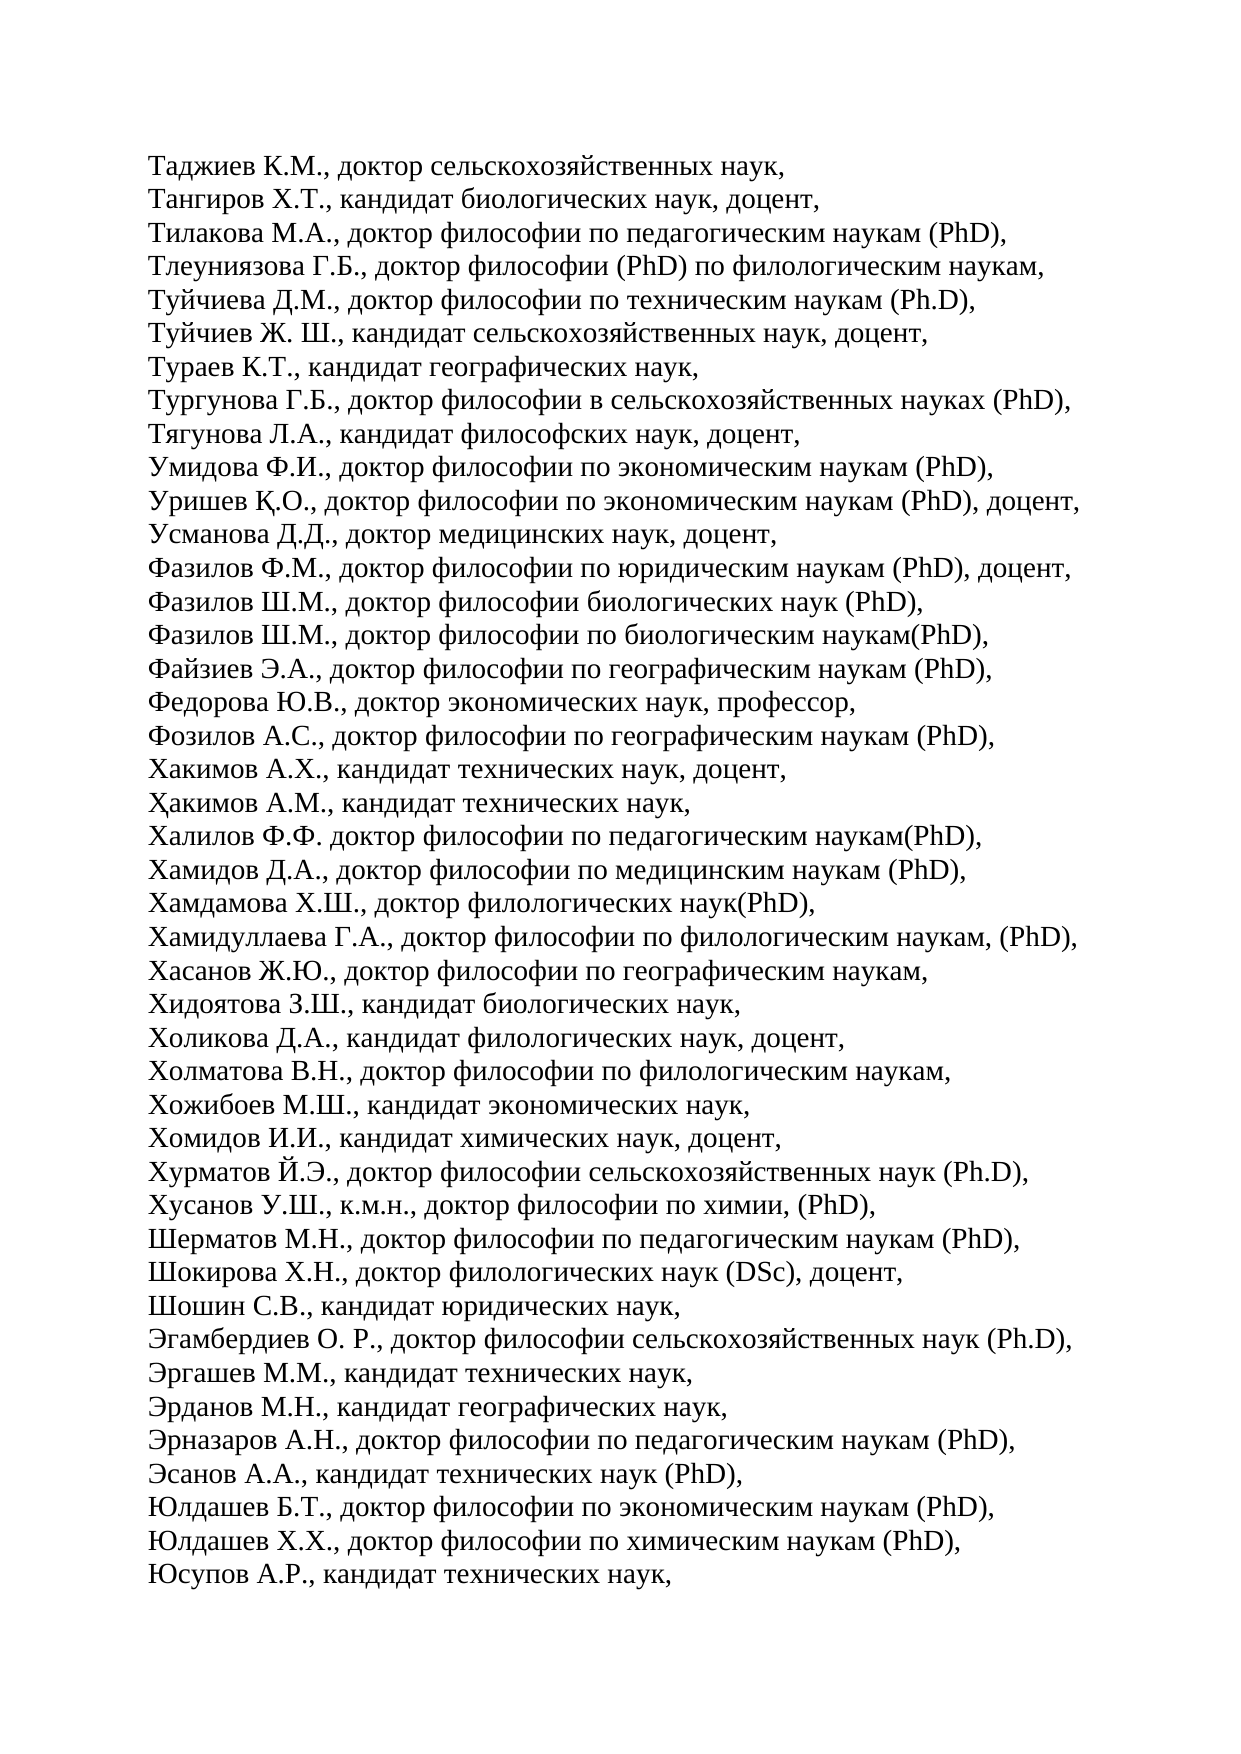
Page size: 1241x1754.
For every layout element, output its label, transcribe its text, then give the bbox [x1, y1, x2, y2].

text Туйчиева Д.М., доктор философии по техническим наукам (Ph.D), [148, 282, 1092, 315]
text Тангиров Х.Т., кандидат биологических наук, доцент, [148, 181, 1092, 215]
text Тягунова Л.А., кандидат философских наук, доцент, [148, 416, 1092, 449]
text Шокирова Х.Н., доктор филологических наук (DSc), доцент, [148, 1254, 1092, 1288]
text Юсупов А.Р., кандидат технических наук, [148, 1556, 1092, 1590]
text Хусанов У.Ш., к.м.н., доктор философии по химии, (PhD), [148, 1187, 1092, 1221]
text Хидоятова З.Ш., кандидат биологических наук, [148, 986, 1092, 1020]
text Туйчиев Ж. Ш., кандидат сельскохозяйственных наук, доцент, [148, 315, 1092, 349]
text Хакимов А.Х., кандидат технических наук, доцент, [148, 751, 1092, 785]
text Тураев К.Т., кандидат географических наук, [148, 349, 1092, 382]
text Халилов Ф.Ф. доктор философии по педагогическим наукам(PhD), [148, 818, 1092, 852]
text Хамидуллаева Г.А., доктор философии по филологическим наукам, (PhD), [148, 919, 1092, 953]
text Умидова Ф.И., доктор философии по экономическим наукам (PhD), [148, 449, 1092, 483]
text Эгамбердиев О. Р., доктор философии сельскохозяйственных наук (Ph.D), [148, 1322, 1092, 1355]
text Уришев Қ.О., доктор философии по экономическим наукам (PhD), доцент, [148, 483, 1092, 517]
text Усманова Д.Д., доктор медицинских наук, доцент, [148, 517, 1092, 550]
text Федорова Ю.В., доктор экономических наук, профессор, [148, 684, 1092, 718]
text Холикова Д.А., кандидат филологических наук, доцент, [148, 1020, 1092, 1053]
text Фазилов Ш.М., доктор философии по биологическим наукам(PhD), [148, 617, 1092, 651]
text Юлдашев Х.Х., доктор философии по химическим наукам (PhD), [148, 1523, 1092, 1556]
text Фазилов Ф.М., доктор философии по юридическим наукам (PhD), доцент, [148, 550, 1092, 584]
text Тилакова М.А., доктор философии по педагогическим наукам (PhD), [148, 215, 1092, 248]
text Файзиев Э.А., доктор философии по географическим наукам (PhD), [148, 651, 1092, 684]
text Таджиев К.М., доктор сельскохозяйственных наук, [148, 148, 1092, 181]
text Холматова В.Н., доктор философии по филологическим наукам, [148, 1053, 1092, 1087]
text Тургунова Г.Б., доктор философии в сельскохозяйственных науках (PhD), [148, 382, 1092, 416]
text Хурматов Й.Э., доктор философии сельскохозяйственных наук (Ph.D), [148, 1154, 1092, 1187]
text Фозилов А.С., доктор философии по географическим наукам (PhD), [148, 718, 1092, 751]
text Хасанов Ж.Ю., доктор философии по географическим наукам, [148, 953, 1092, 986]
text Эрданов М.Н., кандидат географических наук, [148, 1389, 1092, 1422]
text Эрназаров А.Н., доктор философии по педагогическим наукам (PhD), [148, 1422, 1092, 1456]
text Юлдашев Б.Т., доктор философии по экономическим наукам (PhD), [148, 1489, 1092, 1523]
text Тлеуниязова Г.Б., доктор философии (PhD) по филологическим наукам, [148, 248, 1092, 282]
text Эсанов А.А., кандидат технических наук (PhD), [148, 1456, 1092, 1489]
text Шошин С.В., кандидат юридических наук, [148, 1288, 1092, 1322]
text Хамидов Д.А., доктор философии по медицинским наукам (PhD), [148, 852, 1092, 886]
text Ҳакимов А.М., кандидат технических наук, [148, 785, 1092, 818]
text Эргашев М.М., кандидат технических наук, [148, 1355, 1092, 1389]
text Фазилов Ш.М., доктор философии биологических наук (PhD), [148, 584, 1092, 617]
text Шерматов М.Н., доктор философии по педагогическим наукам (PhD), [148, 1221, 1092, 1254]
text Хомидов И.И., кандидат химических наук, доцент, [148, 1120, 1092, 1154]
text Хожибоев М.Ш., кандидат экономических наук, [148, 1087, 1092, 1120]
text Хамдамова Х.Ш., доктор филологических наук(PhD), [148, 886, 1092, 919]
